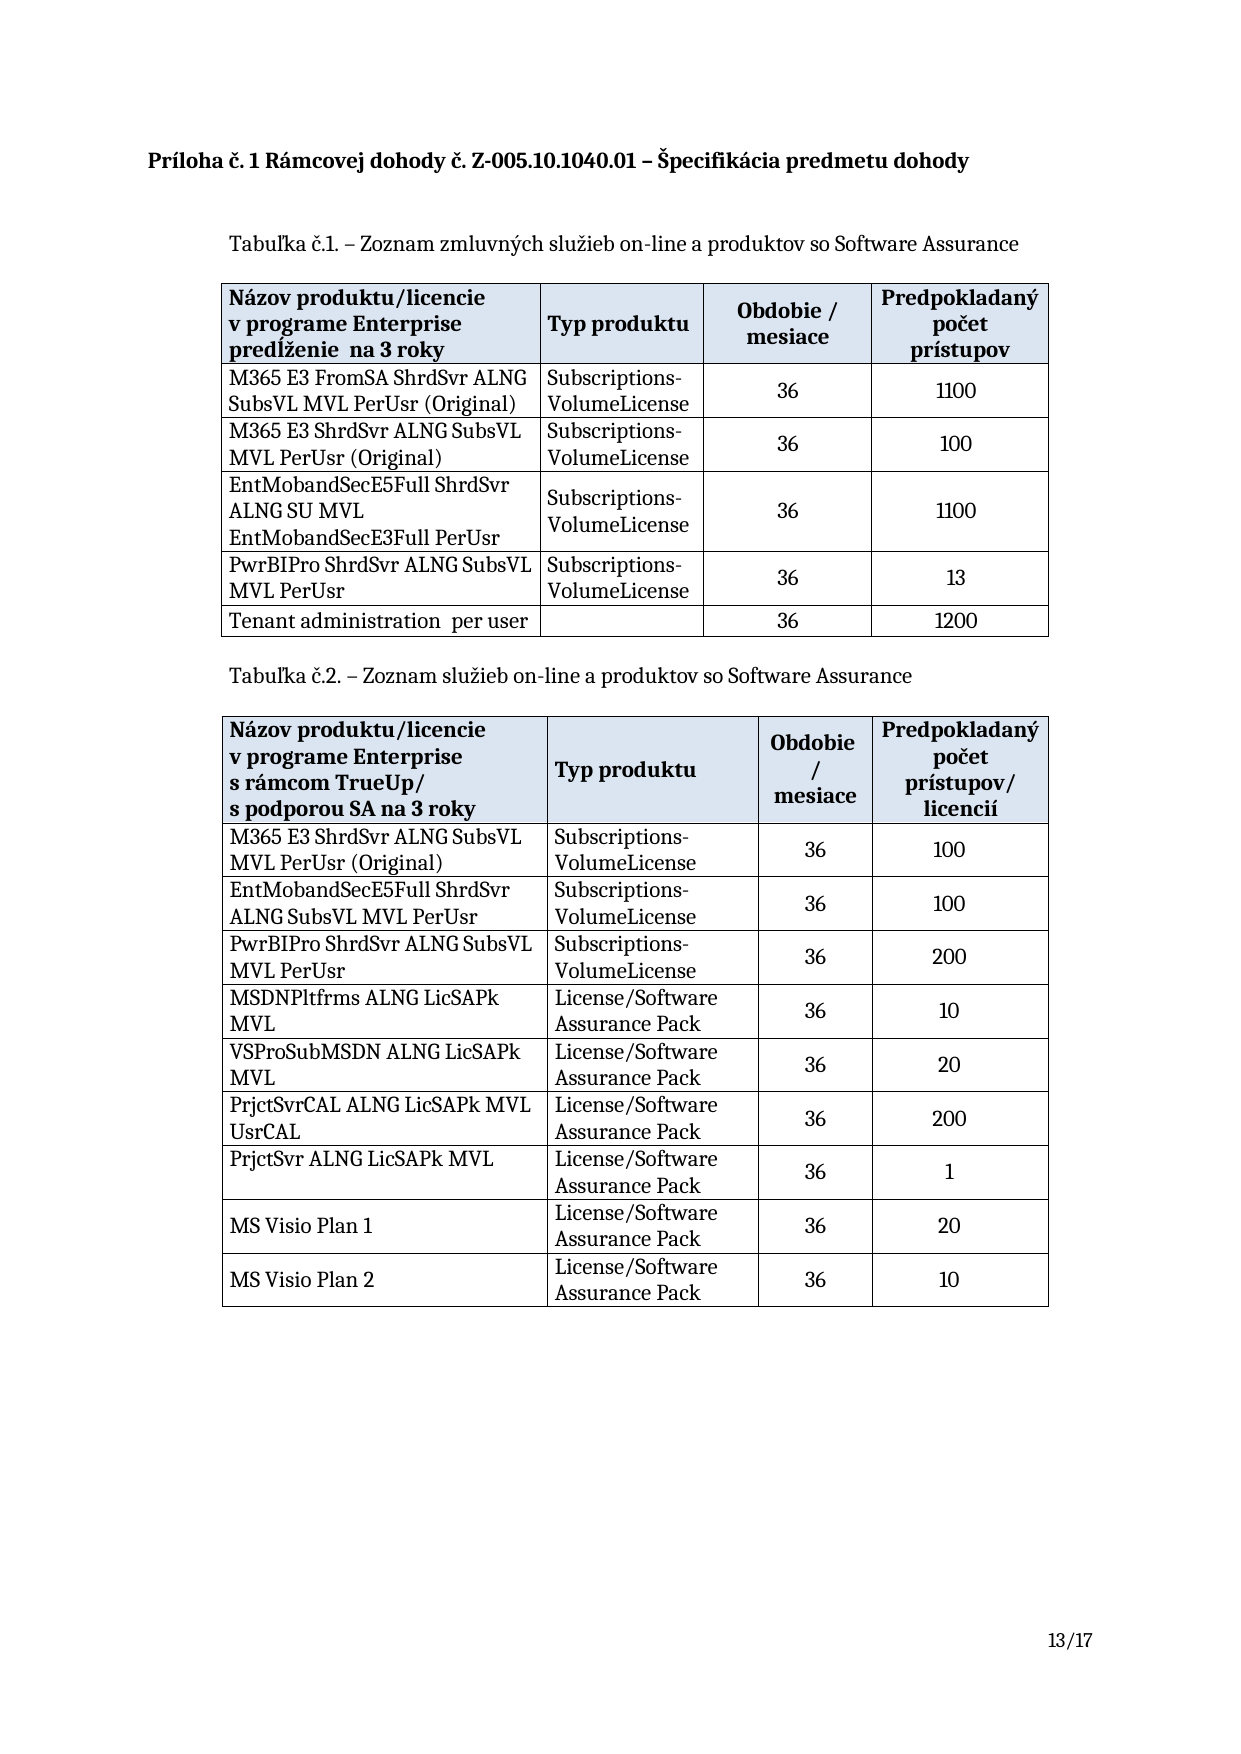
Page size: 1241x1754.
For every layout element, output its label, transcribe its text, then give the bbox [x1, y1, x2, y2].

table_cell 20 [873, 1039, 1048, 1091]
table_cell M365 E3 ShrdSvr ALNG SubsVL MVL PerUsr (Original) [222, 418, 540, 471]
table_cell EntMobandSecE5Full ShrdSvr ALNG SubsVL MVL PerUsr [223, 877, 547, 930]
table_cell Subscriptions-VolumeLicense [541, 418, 703, 471]
list Tabuľka č.1. – Zoznam zmluvných služieb on-line a produktov so Software Assurance [229, 231, 1093, 257]
table_cell 36 [759, 1146, 872, 1199]
table_cell 36 [759, 985, 872, 1037]
table_cell EntMobandSecE5Full ShrdSvr ALNG SU MVL EntMobandSecE3Full PerUsr [222, 472, 540, 551]
table_cell Subscriptions-VolumeLicense [541, 472, 703, 551]
table_header Predpokladaný počet prístupov [872, 284, 1048, 363]
table_cell License/Software Assurance Pack [548, 1254, 758, 1306]
table_cell 36 [704, 472, 871, 551]
table_cell Tenant administration per user [222, 606, 540, 636]
table_cell 13 [872, 552, 1048, 605]
table_cell M365 E3 ShrdSvr ALNG SubsVL MVL PerUsr (Original) [223, 824, 547, 876]
table_cell Subscriptions-VolumeLicense [541, 364, 703, 417]
table_header Obdobie / mesiace [704, 284, 871, 363]
table_cell PrjctSvr ALNG LicSAPk MVL [223, 1146, 547, 1199]
table_cell 36 [759, 1200, 872, 1252]
table_cell Subscriptions-VolumeLicense [548, 824, 758, 876]
table_cell 10 [873, 1254, 1048, 1306]
table_cell MSDNPltfrms ALNG LicSAPk MVL [223, 985, 547, 1037]
table_cell 1200 [872, 606, 1048, 636]
table_cell MS Visio Plan 2 [223, 1254, 547, 1306]
table_cell Subscriptions-VolumeLicense [541, 552, 703, 605]
table_cell M365 E3 FromSA ShrdSvr ALNG SubsVL MVL PerUsr (Original) [222, 364, 540, 417]
table_cell PwrBIPro ShrdSvr ALNG SubsVL MVL PerUsr [223, 931, 547, 984]
table_cell 36 [759, 931, 872, 984]
table_cell 20 [873, 1200, 1048, 1252]
table_cell 100 [872, 418, 1048, 471]
table_cell PrjctSvrCAL ALNG LicSAPk MVL UsrCAL [223, 1092, 547, 1145]
table_cell License/Software Assurance Pack [548, 1092, 758, 1145]
table_cell [541, 606, 703, 636]
table_cell 200 [873, 931, 1048, 984]
table_cell 36 [759, 1254, 872, 1306]
table_cell 36 [704, 552, 871, 605]
table_cell 10 [873, 985, 1048, 1037]
table_cell 1 [873, 1146, 1048, 1199]
table_cell Subscriptions-VolumeLicense [548, 877, 758, 930]
table_cell 36 [759, 1039, 872, 1091]
table_cell Subscriptions-VolumeLicense [548, 931, 758, 984]
table_header Typ produktu [548, 717, 758, 822]
table_cell License/Software Assurance Pack [548, 1039, 758, 1091]
table_cell VSProSubMSDN ALNG LicSAPk MVL [223, 1039, 547, 1091]
table_cell PwrBIPro ShrdSvr ALNG SubsVL MVL PerUsr [222, 552, 540, 605]
table_cell License/Software Assurance Pack [548, 1200, 758, 1252]
table_header Názov produktu/licencie v programe Enterprise predĺženie na 3 roky [222, 284, 540, 363]
list Tabuľka č.2. – Zoznam služieb on-line a produktov so Software Assurance [229, 663, 1093, 690]
table_cell 200 [873, 1092, 1048, 1145]
table_cell 36 [704, 418, 871, 471]
table_cell 100 [873, 824, 1048, 876]
text Príloha č. 1 Rámcovej dohody č. Z-005.10.1040.01 – Špecifikácia predmetu dohody [148, 148, 1093, 174]
table_cell 36 [759, 877, 872, 930]
table_cell 1100 [872, 364, 1048, 417]
table_cell MS Visio Plan 1 [223, 1200, 547, 1252]
table_header Obdobie / mesiace [759, 717, 872, 822]
table_header Názov produktu/licencie v programe Enterprise s rámcom TrueUp/ s podporou SA na 3 roky [223, 717, 547, 822]
table_header Predpokladaný počet prístupov/ licencií [873, 717, 1048, 822]
table_cell 36 [704, 606, 871, 636]
table_cell License/Software Assurance Pack [548, 985, 758, 1037]
table_cell 1100 [872, 472, 1048, 551]
table_cell License/Software Assurance Pack [548, 1146, 758, 1199]
table_header Typ produktu [541, 284, 703, 363]
table_cell 100 [873, 877, 1048, 930]
table_cell 36 [759, 1092, 872, 1145]
table_cell 36 [759, 824, 872, 876]
table_cell 36 [704, 364, 871, 417]
